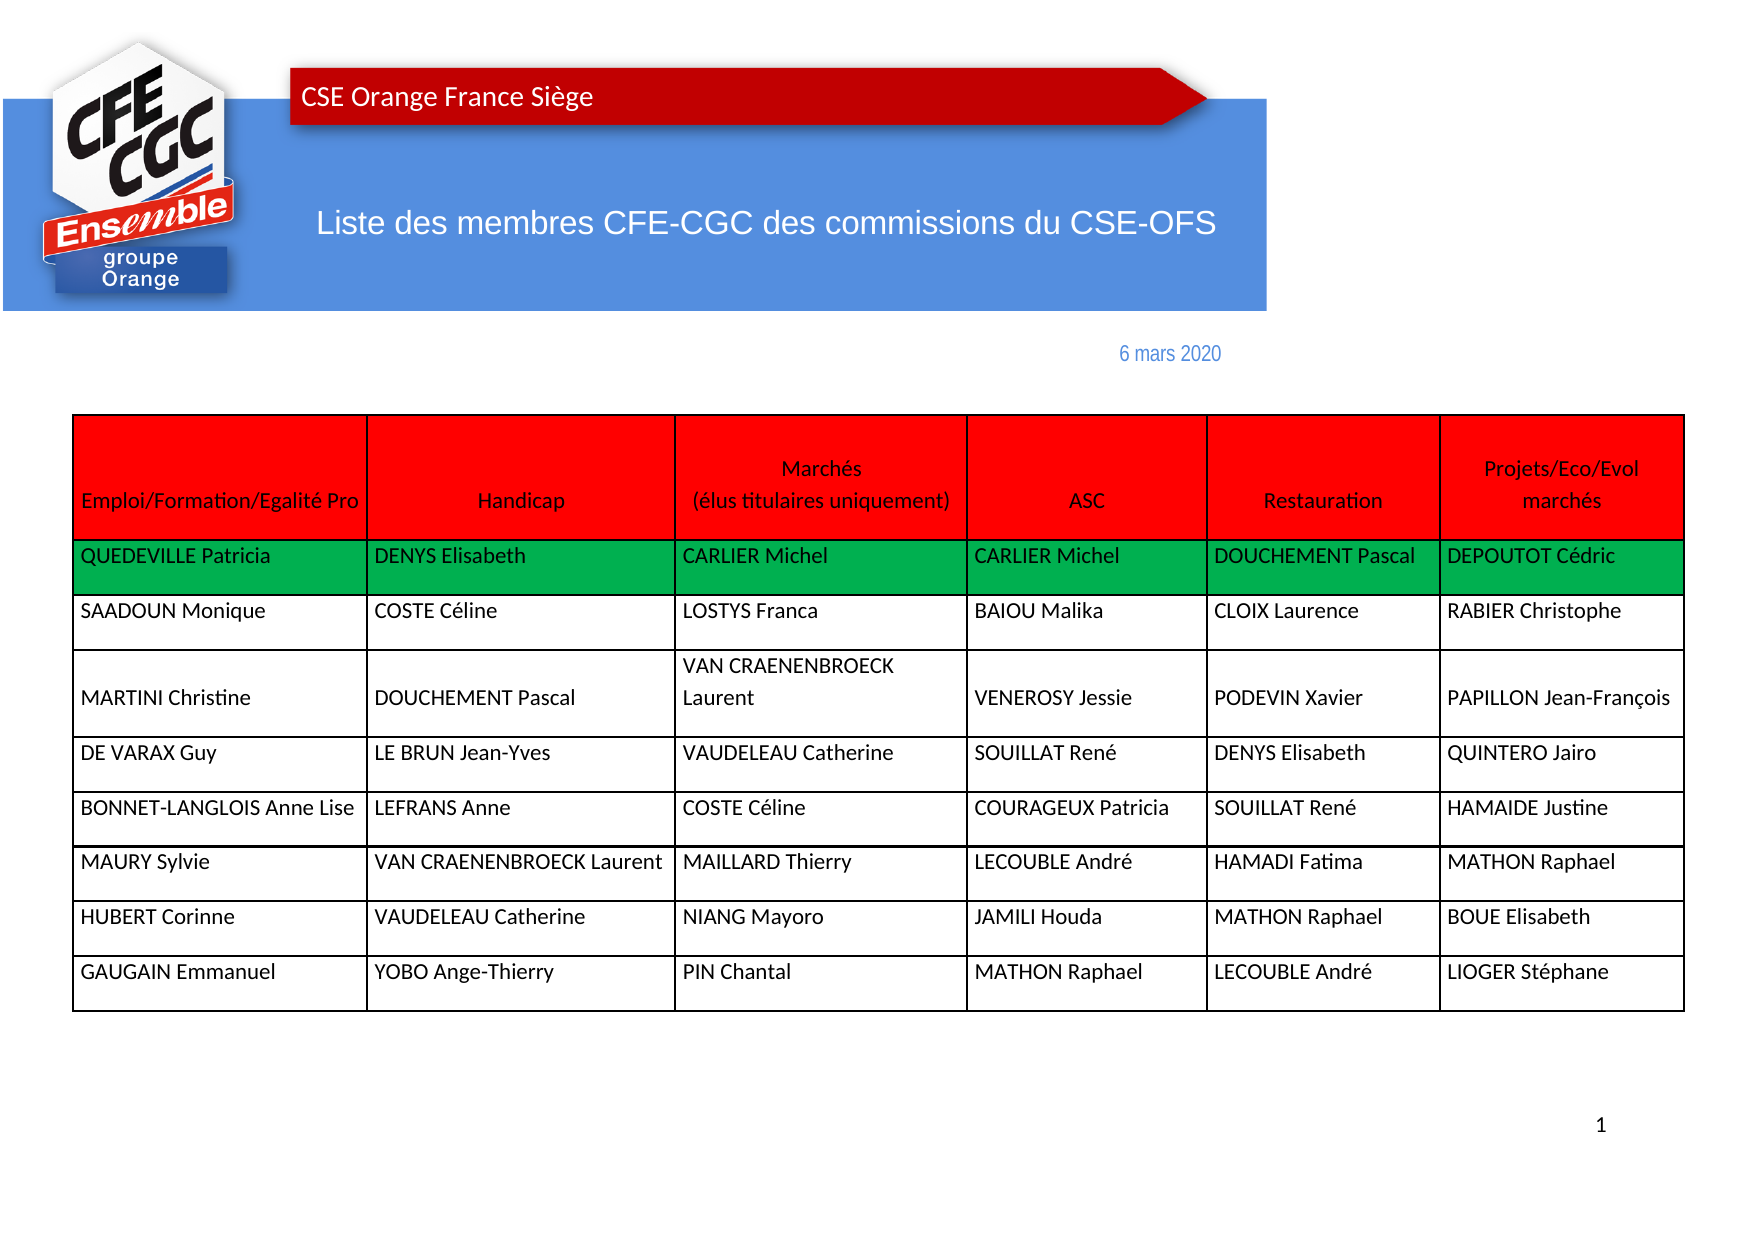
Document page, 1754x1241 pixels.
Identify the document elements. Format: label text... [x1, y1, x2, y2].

table_cell HAMADI Fatima [1208, 848, 1439, 900]
table_cell CARLIER Michel [676, 541, 966, 594]
table_cell LIOGER Stéphane [1441, 957, 1683, 1010]
table_cell MAURY Sylvie [74, 848, 366, 900]
table_cell DOUCHEMENT Pascal [1208, 541, 1439, 594]
table_cell VAN CRAENENBROECK Laurent [676, 651, 966, 736]
table_cell SOUILLAT René [968, 738, 1206, 791]
table_header Emploi/Formation/Egalité Pro [74, 416, 366, 539]
table_header Marchés (élus titulaires uniquement) [676, 416, 966, 539]
table_cell LECOUBLE André [968, 848, 1206, 900]
table_cell COURAGEUX Patricia [968, 793, 1206, 845]
table_header Handicap [368, 416, 674, 539]
table_cell VAUDELEAU Catherine [368, 902, 674, 955]
table_cell PODEVIN Xavier [1208, 651, 1439, 736]
table_cell JAMILI Houda [968, 902, 1206, 955]
table_cell BONNET-LANGLOIS Anne Lise [74, 793, 366, 845]
table_cell MARTINI Christine [74, 651, 366, 736]
table_cell PIN Chantal [676, 957, 966, 1010]
table_cell NIANG Mayoro [676, 902, 966, 955]
table_cell BOUE Elisabeth [1441, 902, 1683, 955]
table_cell VAN CRAENENBROECK Laurent [368, 848, 674, 900]
table_cell LOSTYS Franca [676, 596, 966, 649]
table_cell LECOUBLE André [1208, 957, 1439, 1010]
picture [2, 32, 1267, 311]
table_cell BAIOU Malika [968, 596, 1206, 649]
table_cell LE BRUN Jean-Yves [368, 738, 674, 791]
table_cell LEFRANS Anne [368, 793, 674, 845]
table_cell HAMAIDE Justine [1441, 793, 1683, 845]
table_cell DOUCHEMENT Pascal [368, 651, 674, 736]
table_cell CLOIX Laurence [1208, 596, 1439, 649]
table_header Restauration [1208, 416, 1439, 539]
table_cell DENYS Elisabeth [1208, 738, 1439, 791]
table_cell MATHON Raphael [968, 957, 1206, 1010]
table_cell DENYS Elisabeth [368, 541, 674, 594]
table_cell SOUILLAT René [1208, 793, 1439, 845]
table_header Projets/Eco/Evol marchés [1441, 416, 1683, 539]
table_cell DE VARAX Guy [74, 738, 366, 791]
table_cell COSTE Céline [368, 596, 674, 649]
table_cell MATHON Raphael [1441, 848, 1683, 900]
table_cell COSTE Céline [676, 793, 966, 845]
table_cell GAUGAIN Emmanuel [74, 957, 366, 1010]
table_cell RABIER Christophe [1441, 596, 1683, 649]
table_cell HUBERT Corinne [74, 902, 366, 955]
table_cell PAPILLON Jean-François [1441, 651, 1683, 736]
table_cell CARLIER Michel [968, 541, 1206, 594]
table_cell SAADOUN Monique [74, 596, 366, 649]
table_header ASC [968, 416, 1206, 539]
table_cell QUINTERO Jairo [1441, 738, 1683, 791]
table_cell QUEDEVILLE Patricia [74, 541, 366, 594]
table_cell VAUDELEAU Catherine [676, 738, 966, 791]
table_cell DEPOUTOT Cédric [1441, 541, 1683, 594]
table_cell MATHON Raphael [1208, 902, 1439, 955]
table_cell MAILLARD Thierry [676, 848, 966, 900]
table_cell VENEROSY Jessie [968, 651, 1206, 736]
table_cell YOBO Ange-Thierry [368, 957, 674, 1010]
